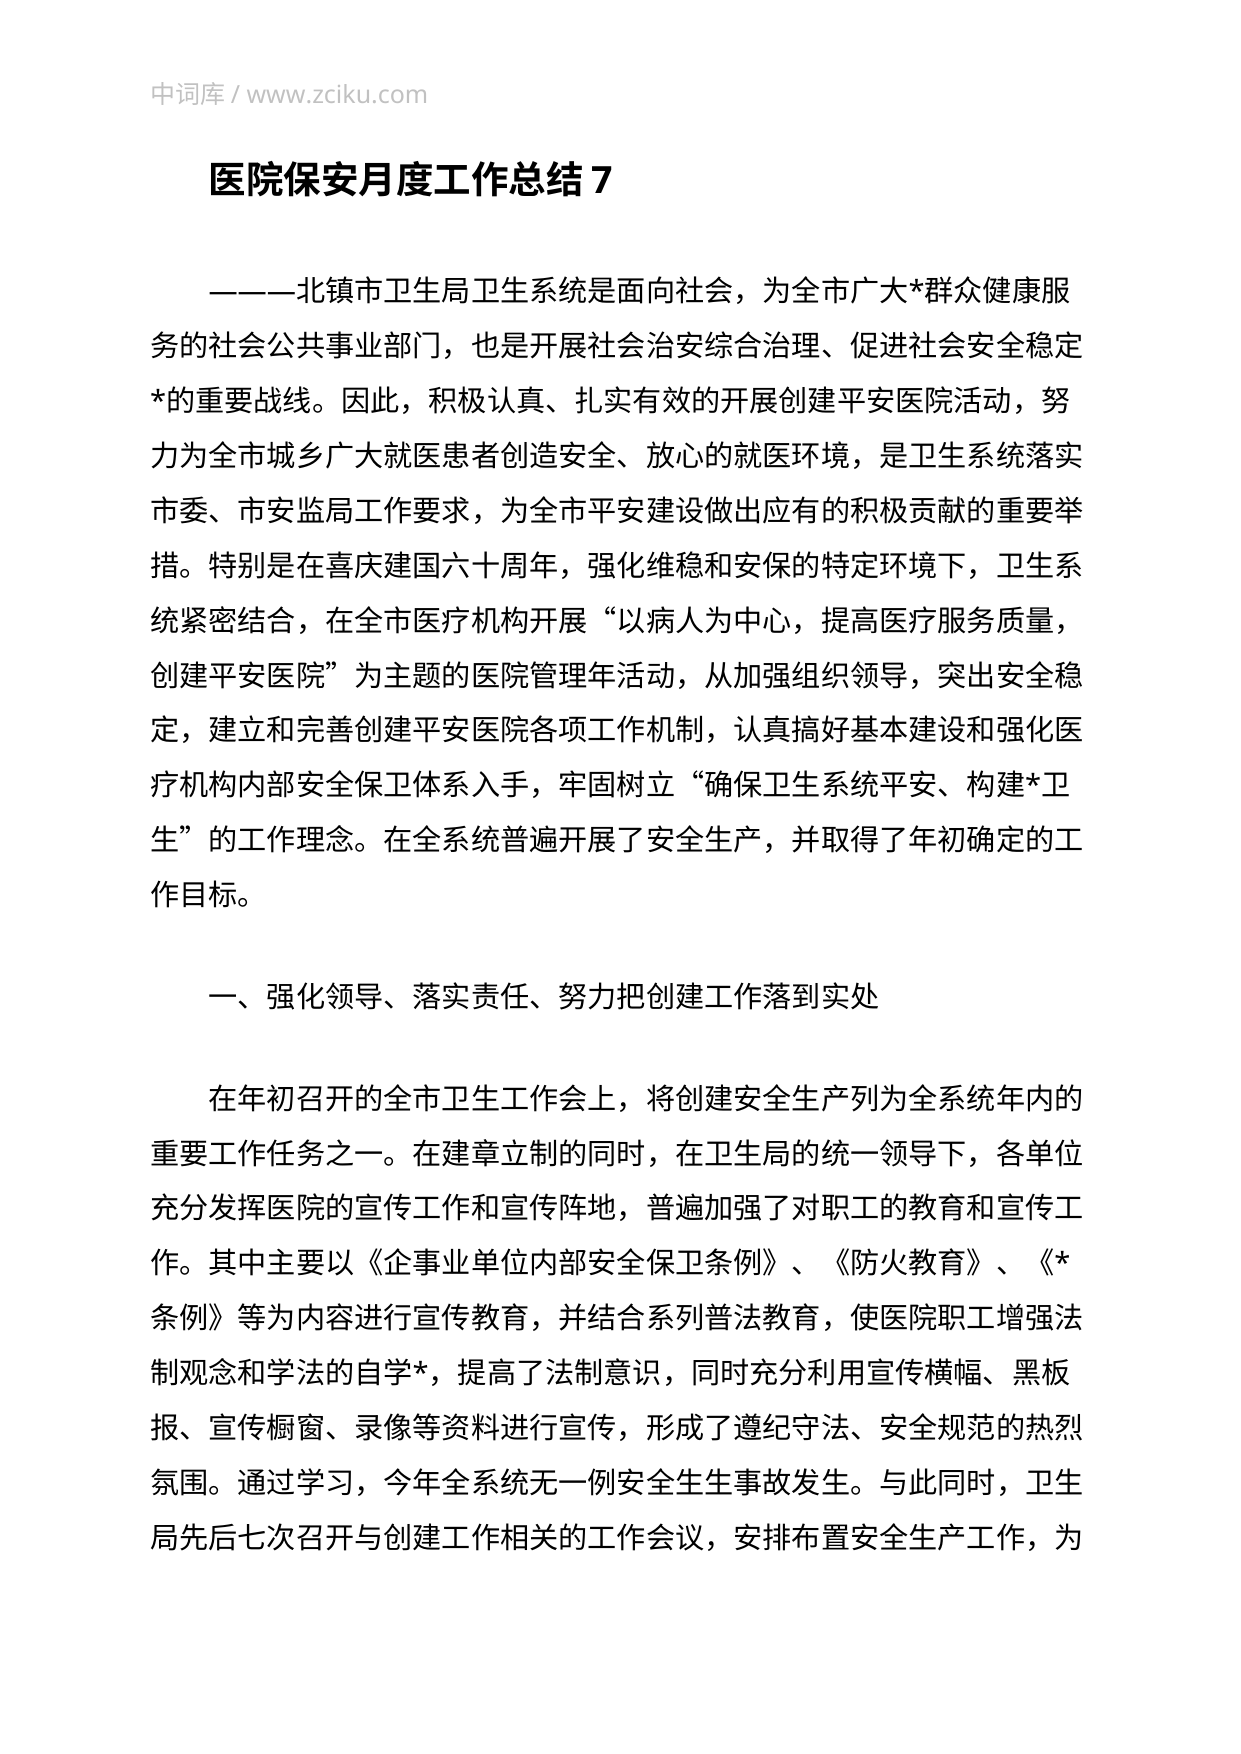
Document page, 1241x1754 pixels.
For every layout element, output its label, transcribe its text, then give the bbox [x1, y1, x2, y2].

text 一、强化领导、落实责任、努力把创建工作落到实处 [150, 973, 1090, 1016]
text ———北镇市卫生局卫生系统是面向社会，为全市广大*群众健康服务的社会公共事业部门，也是开展社会治安综合治理、促进社会安全稳定*的重要战线。因此，积极认真、扎实有效的开展创建平安医院活动，努力为全市城乡广大就医患者创造安全、放心的就医环境，是卫生系统落实市委、市安监局工作要求，为全市平安建设做出应有的积极贡献的重要举措。特别是在喜庆建国六十周年，强化维稳和安保的特定环境下，卫生系统紧密结合，在全市医疗机构开展“以病人为中心，提高医疗服务质量，创建平安医院”为主题的医院管理年活动，从加强组织领导，突出安全稳定，建立和完善创建平安医院各项工作机制，认真搞好基本建设和强化医疗机构内部安全保卫体系入手，牢固树立“确保卫生系统平安、构建*卫生”的工作理念。在全系统普遍开展了安全生产，并取得了年初确定的工作目标。 [150, 268, 1090, 914]
text 医院保安月度工作总结7 [150, 150, 1090, 204]
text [150, 1075, 1090, 1557]
